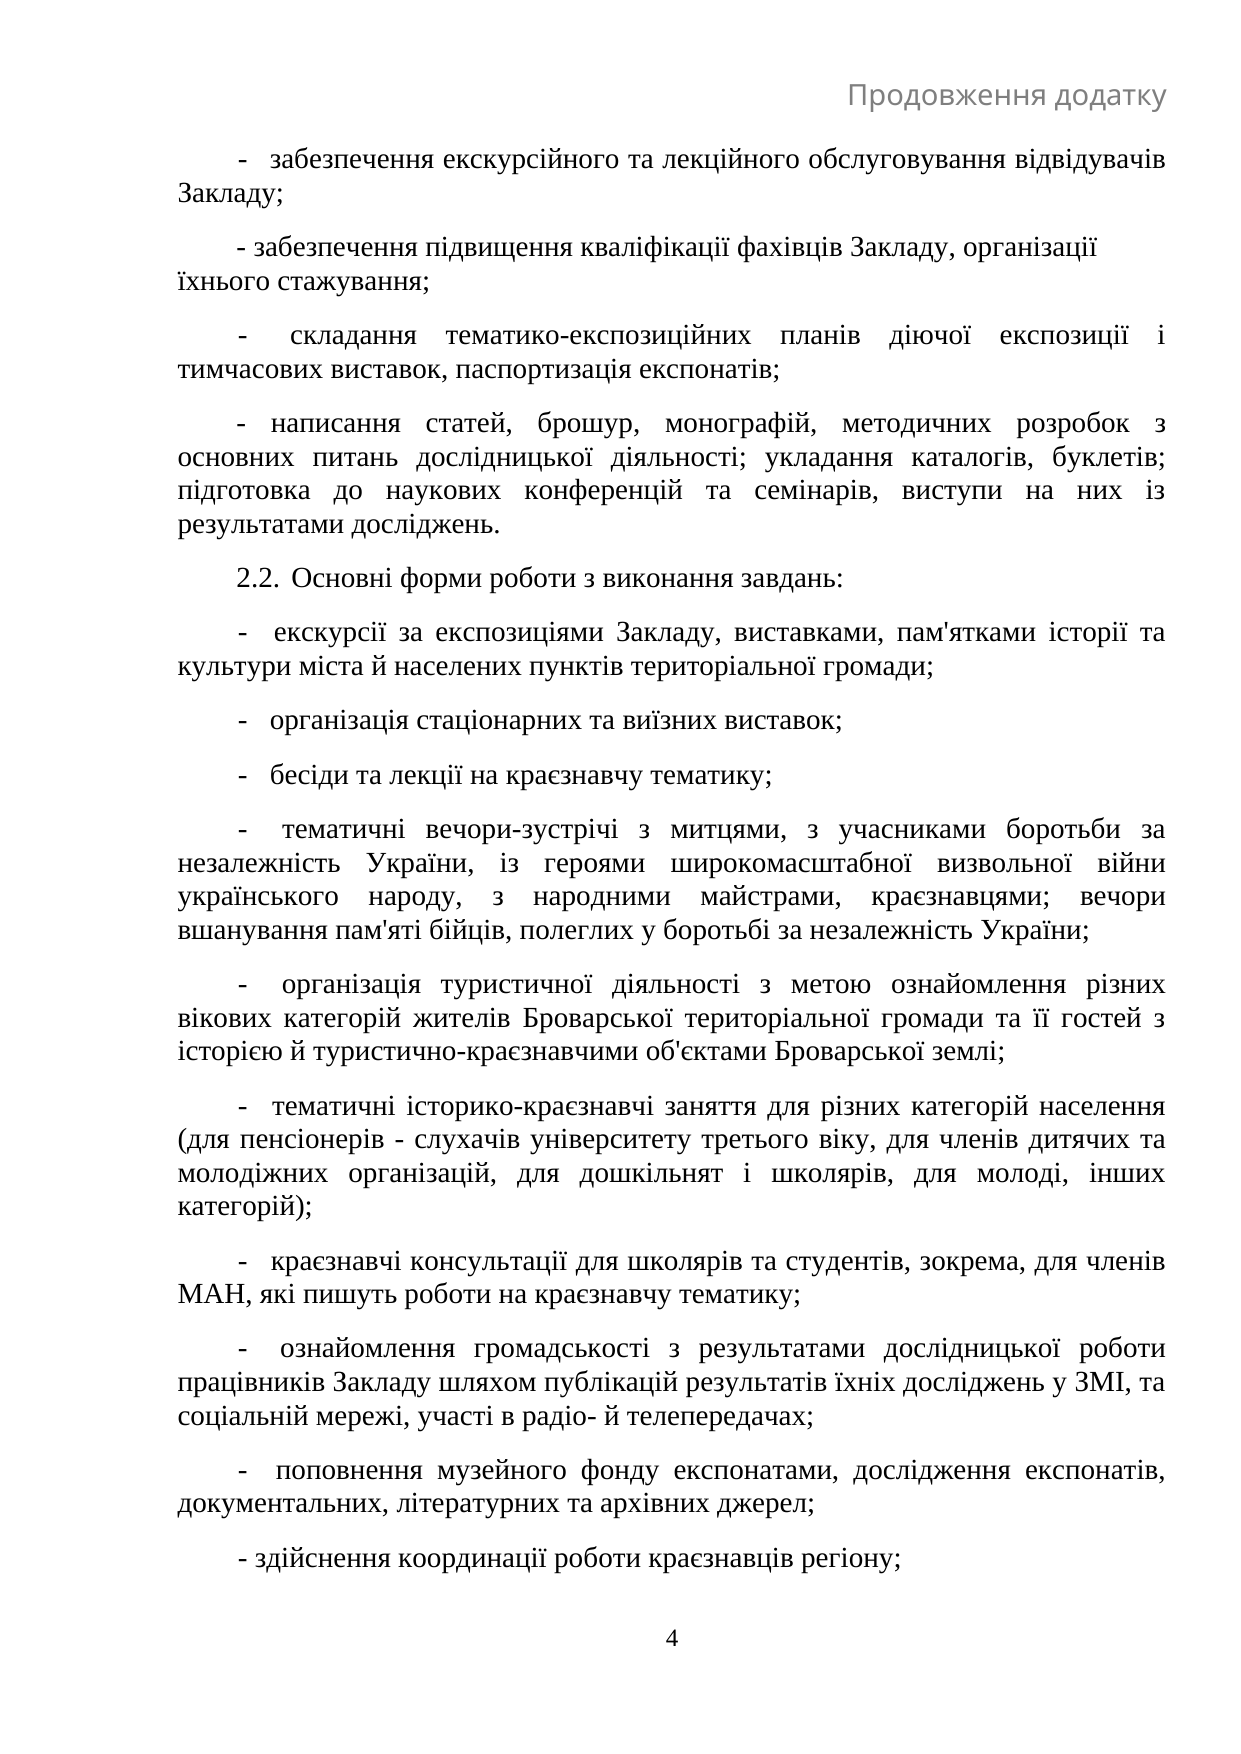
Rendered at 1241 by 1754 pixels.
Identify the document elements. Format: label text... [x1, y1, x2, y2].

text - написання статей, брошур, монографій, методичних розробок з основних питань дослідницької діяльності; укладання каталогів, буклетів; підготовка до наукових конференцій та семінарів, виступи на них із результатами досліджень. [177, 405, 1167, 539]
text - організація туристичної діяльності з метою ознайомлення різних вікових категорій жителів Броварської територіальної громади та її гостей з історією й туристично-краєзнавчими об'єктами Броварської землі; [177, 966, 1167, 1067]
text - тематичні вечори-зустрічі з митцями, з учасниками боротьби за незалежність України, із героями широкомасштабної визвольної війни українського народу, з народними майстрами, краєзнавцями; вечори вшанування пам'яті бійців, полеглих у боротьбі за незалежність України; [177, 811, 1167, 945]
text - організація стаціонарних та виїзних виставок; [177, 702, 1167, 736]
text - тематичні історико-краєзнавчі заняття для різних категорій населення (для пенсіонерів - слухачів університету третього віку, для членів дитячих та молодіжних організацій, для дошкільнят і школярів, для молоді, інших категорій); [177, 1088, 1167, 1222]
text - поповнення музейного фонду експонатами, дослідження експонатів, документальних, літературних та архівних джерел; [177, 1452, 1167, 1519]
text - забезпечення підвищення кваліфікації фахівців Закладу, організації їхнього стажування; [177, 229, 1167, 296]
text 2.2. Основні форми роботи з виконання завдань: [177, 560, 1167, 594]
text - ознайомлення громадськості з результатами дослідницької роботи працівників Закладу шляхом публікацій результатів їхніх досліджень у ЗМІ, та соціальній мережі, участі в радіо- й телепередачах; [177, 1331, 1167, 1431]
text - здійснення координації роботи краєзнавців регіону; [177, 1540, 1167, 1573]
text - складання тематико-експозиційних планів діючої експозиції і тимчасових виставок, паспортизація експонатів; [177, 317, 1167, 384]
text - екскурсії за експозиціями Закладу, виставками, пам'ятками історії та культури міста й населених пунктів територіальної громади; [177, 614, 1167, 682]
text - бесіди та лекції на краєзнавчу тематику; [177, 757, 1167, 790]
text - забезпечення екскурсійного та лекційного обслуговування відвідувачів Закладу; [177, 141, 1167, 208]
text - краєзнавчі консультації для школярів та студентів, зокрема, для членів МАН, які пишуть роботи на краєзнавчу тематику; [177, 1243, 1167, 1310]
